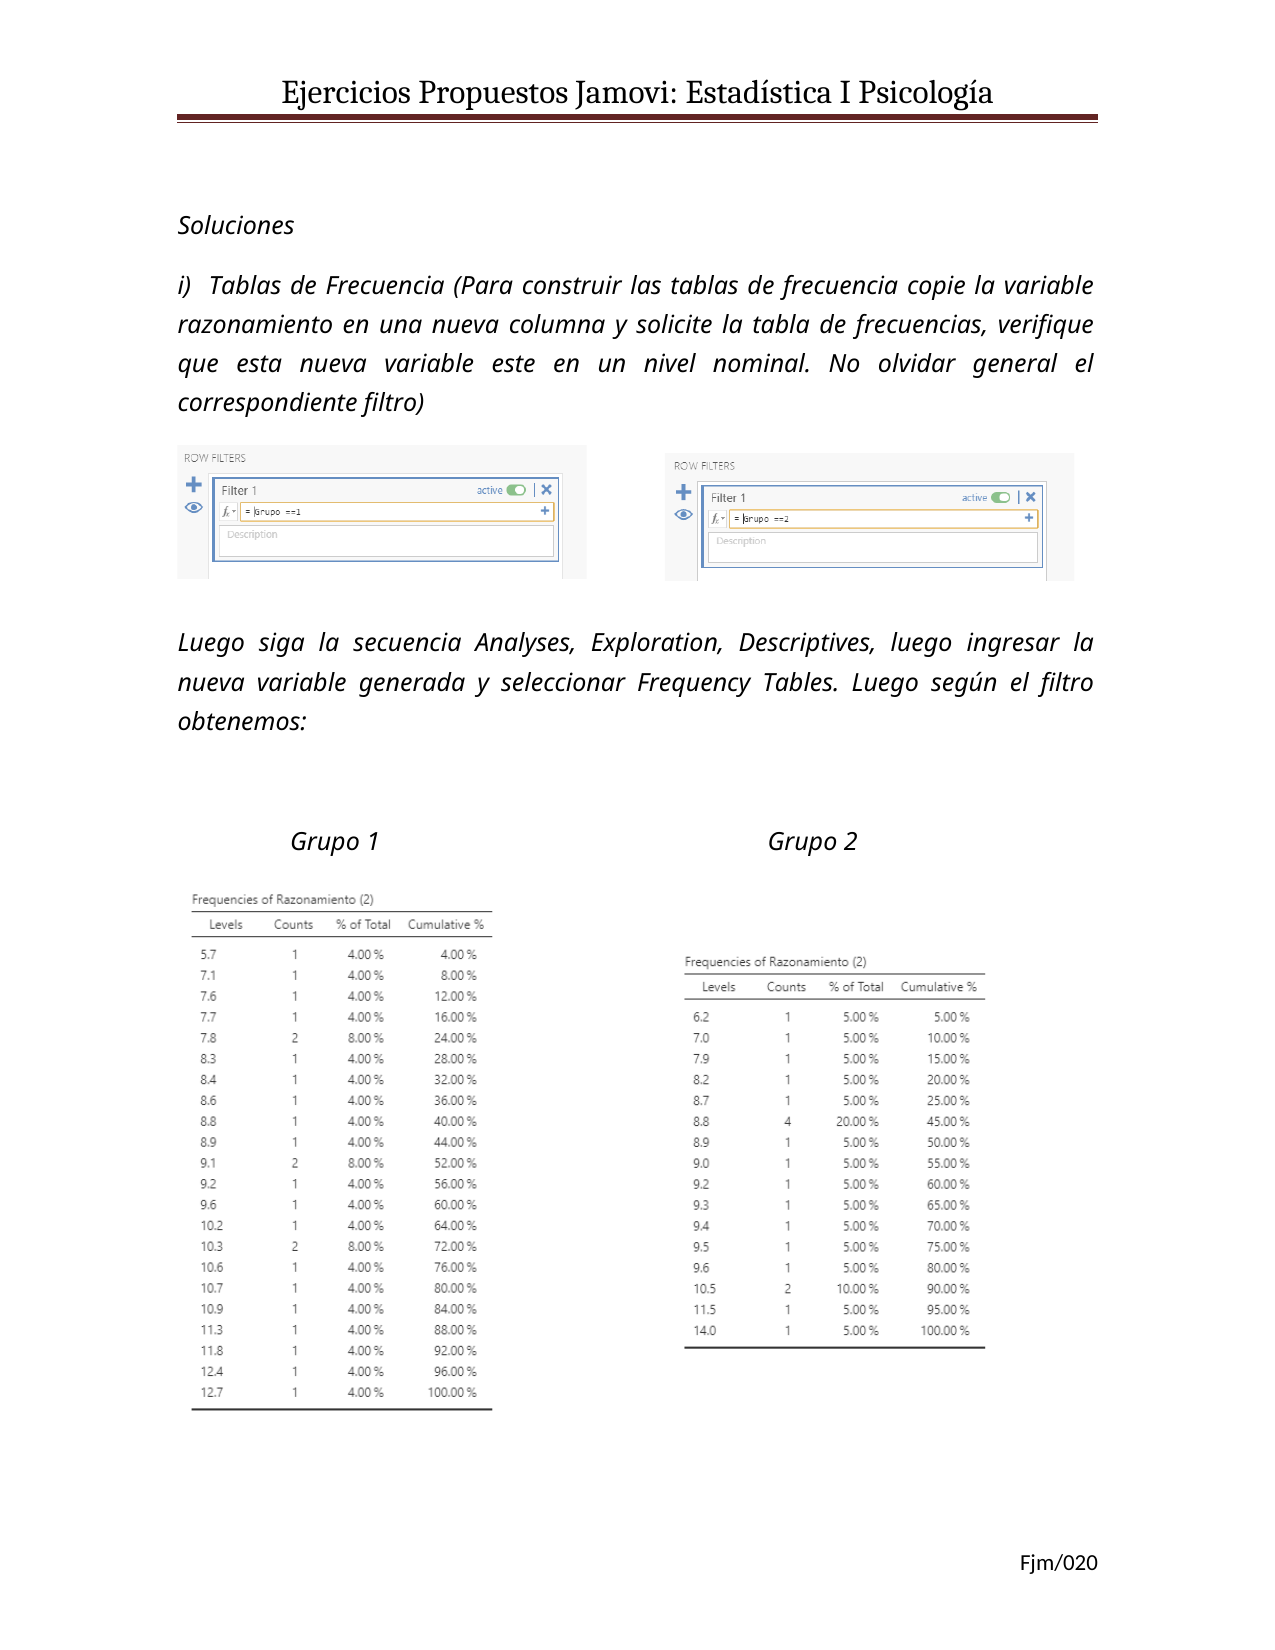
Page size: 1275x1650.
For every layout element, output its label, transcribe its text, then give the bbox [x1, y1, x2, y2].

list Grupo 1 Grupo 2 [290, 823, 1098, 857]
text Soluciones [177, 208, 1098, 242]
text Luego siga la secuencia Analyses, Exploration, Descriptives, luego ingresar la nueva variable generada y seleccionar Frequency Tables. Luego según el filtro obtenemos: [177, 625, 1098, 737]
text i) Tablas de Frecuencia (Para construir las tablas de frecuencia copie la variable razonamiento en una nueva columna y solicite la tabla de frecuencias, verifique que esta nueva variable este en un nivel nominal. No olvidar general el correspondiente filtro) [177, 268, 1098, 419]
